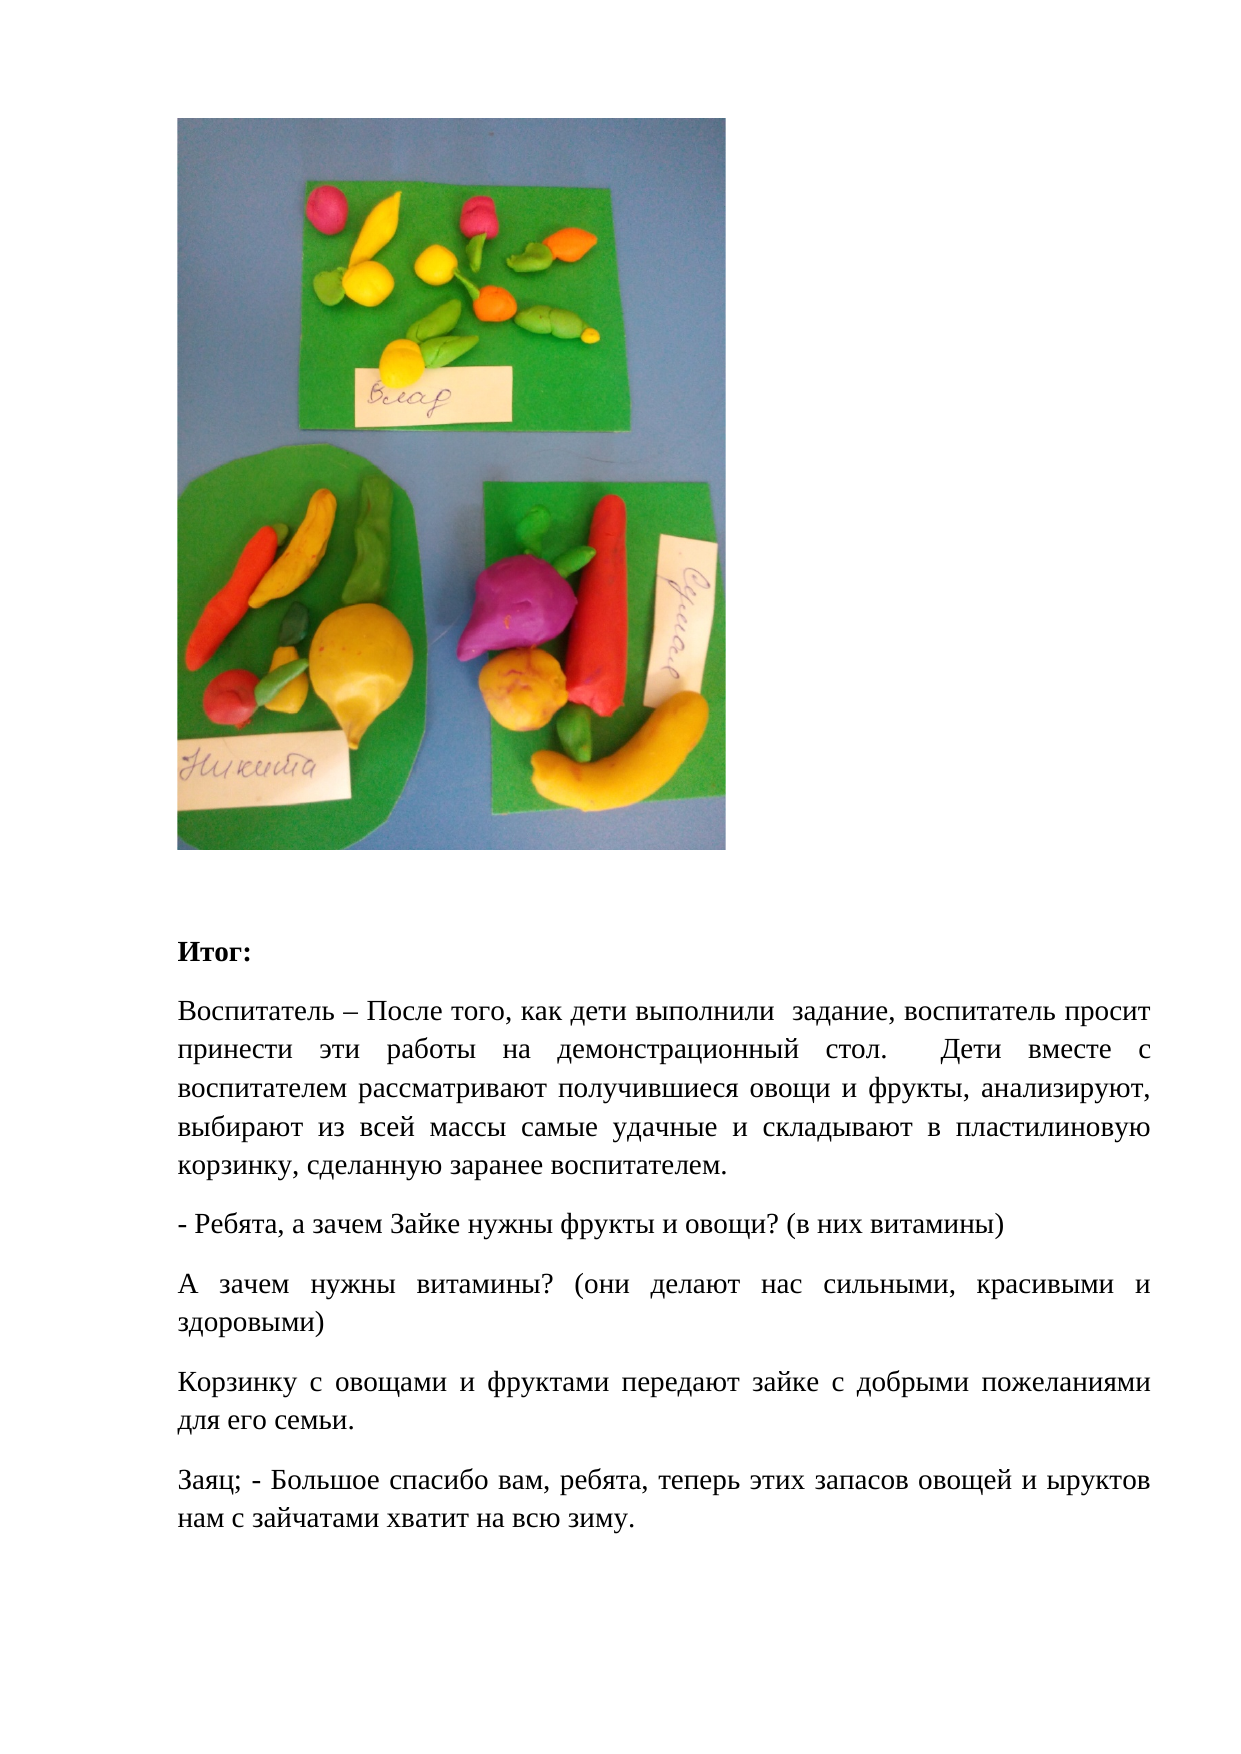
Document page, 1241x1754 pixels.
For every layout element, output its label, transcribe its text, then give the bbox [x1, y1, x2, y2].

text Корзинку с овощами и фруктами передают зайке с добрыми пожеланиями для его семьи. [177, 1364, 1152, 1436]
text Итог: [177, 934, 1152, 967]
picture [177, 118, 726, 850]
text Воспитатель – После того, как дети выполнили задание, воспитатель просит принести эти работы на демонстрационный стол. Дети вместе с воспитателем рассматривают получившиеся овощи и фрукты, анализируют, выбирают из всей массы самые удачные и складывают в пластилиновую корзинку, сделанную заранее воспитателем. [177, 993, 1152, 1181]
text А зачем нужны витамины? (они делают нас сильными, красивыми и здоровыми) [177, 1266, 1152, 1338]
text - Ребята, а зачем Зайке нужны фрукты и овощи? (в них витамины) [177, 1207, 1152, 1240]
text Заяц; - Большое спасибо вам, ребята, теперь этих запасов овощей и ыруктов нам с зайчатами хватит на всю зиму. [177, 1462, 1152, 1534]
